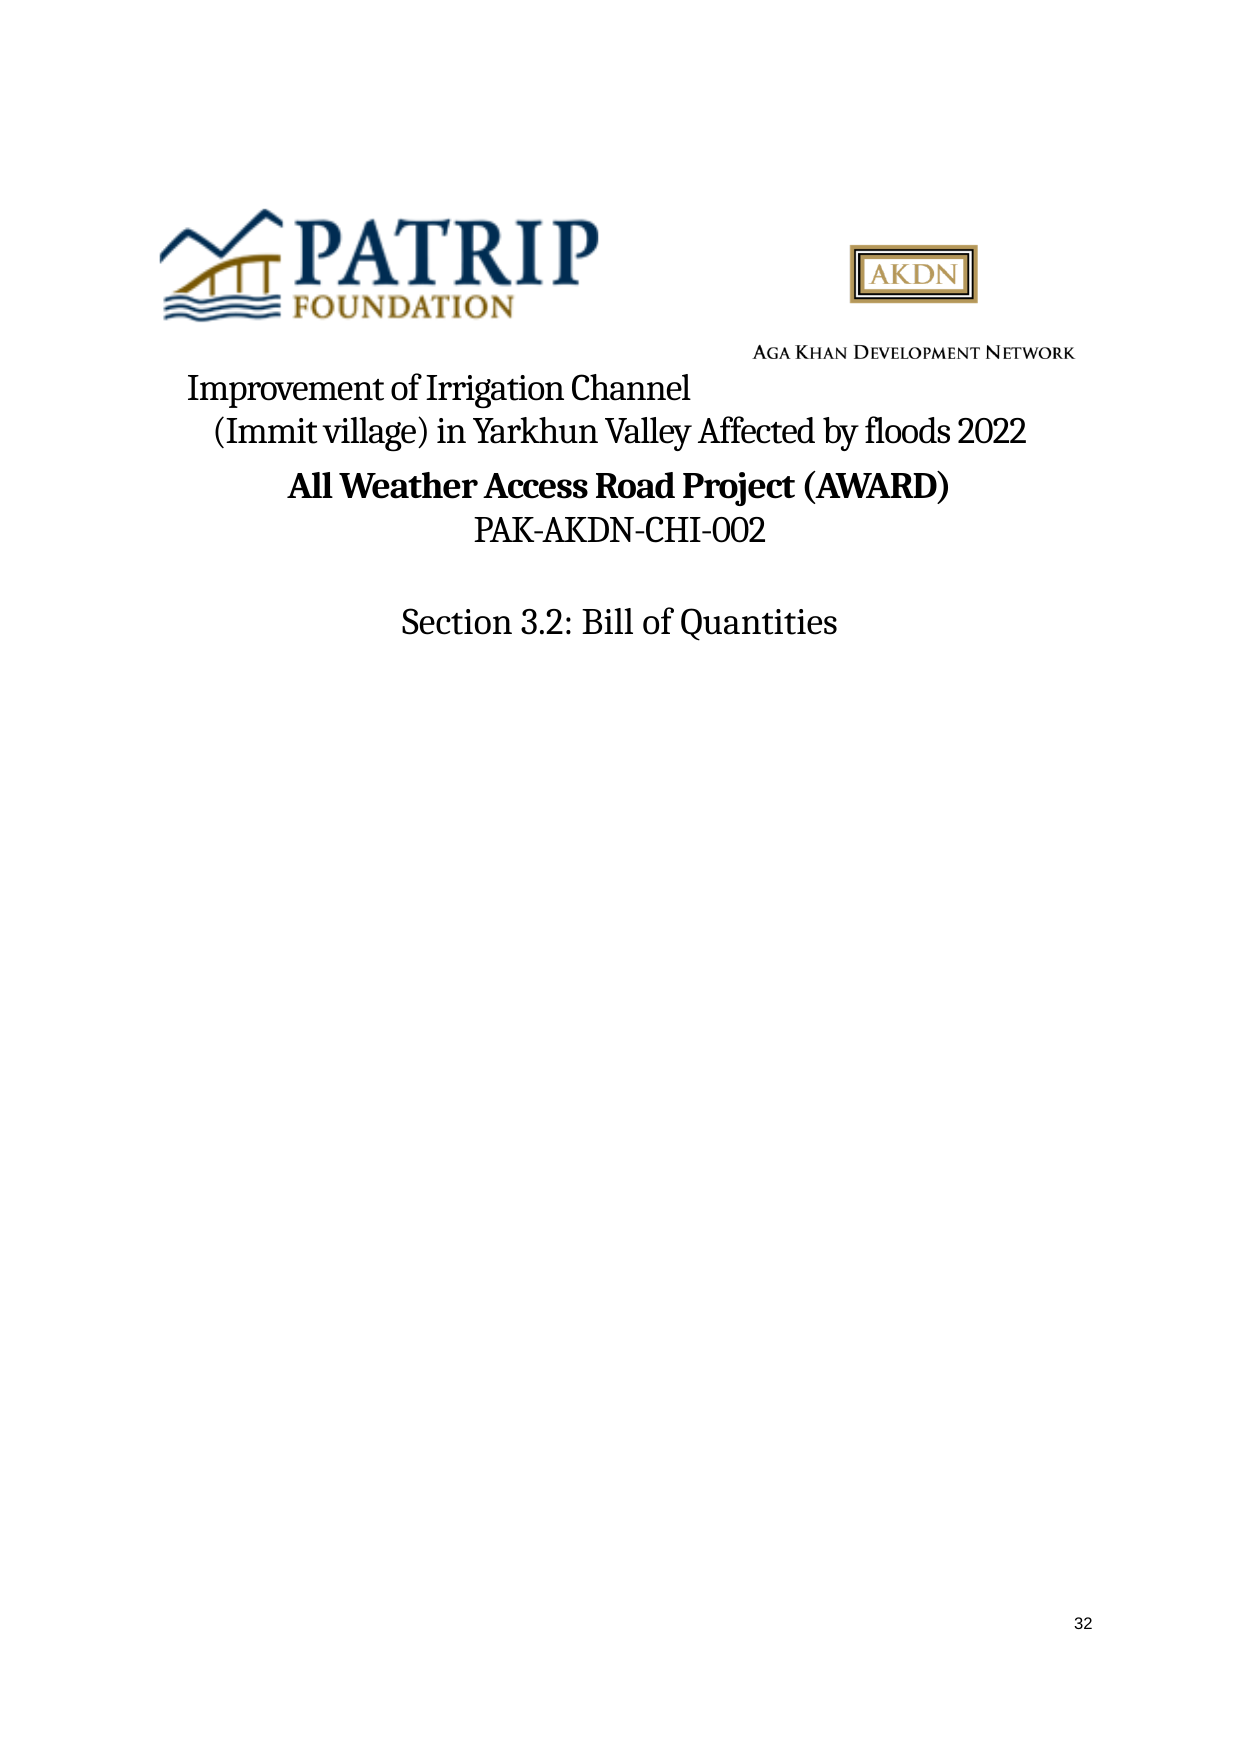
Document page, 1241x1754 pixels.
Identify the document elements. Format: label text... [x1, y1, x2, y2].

title PAK-AKDN-CHI-002 [148, 508, 1093, 551]
title All Weather Access Road Project (AWARD) [148, 465, 1093, 508]
text Improvement of Irrigation Channel (Immit village) in Yarkhun Valley Affected by floods 2022 [148, 366, 1093, 453]
picture [156, 205, 605, 329]
subtitle Section 3.2: Bill of Quantities [148, 600, 1093, 643]
picture [747, 241, 1076, 363]
